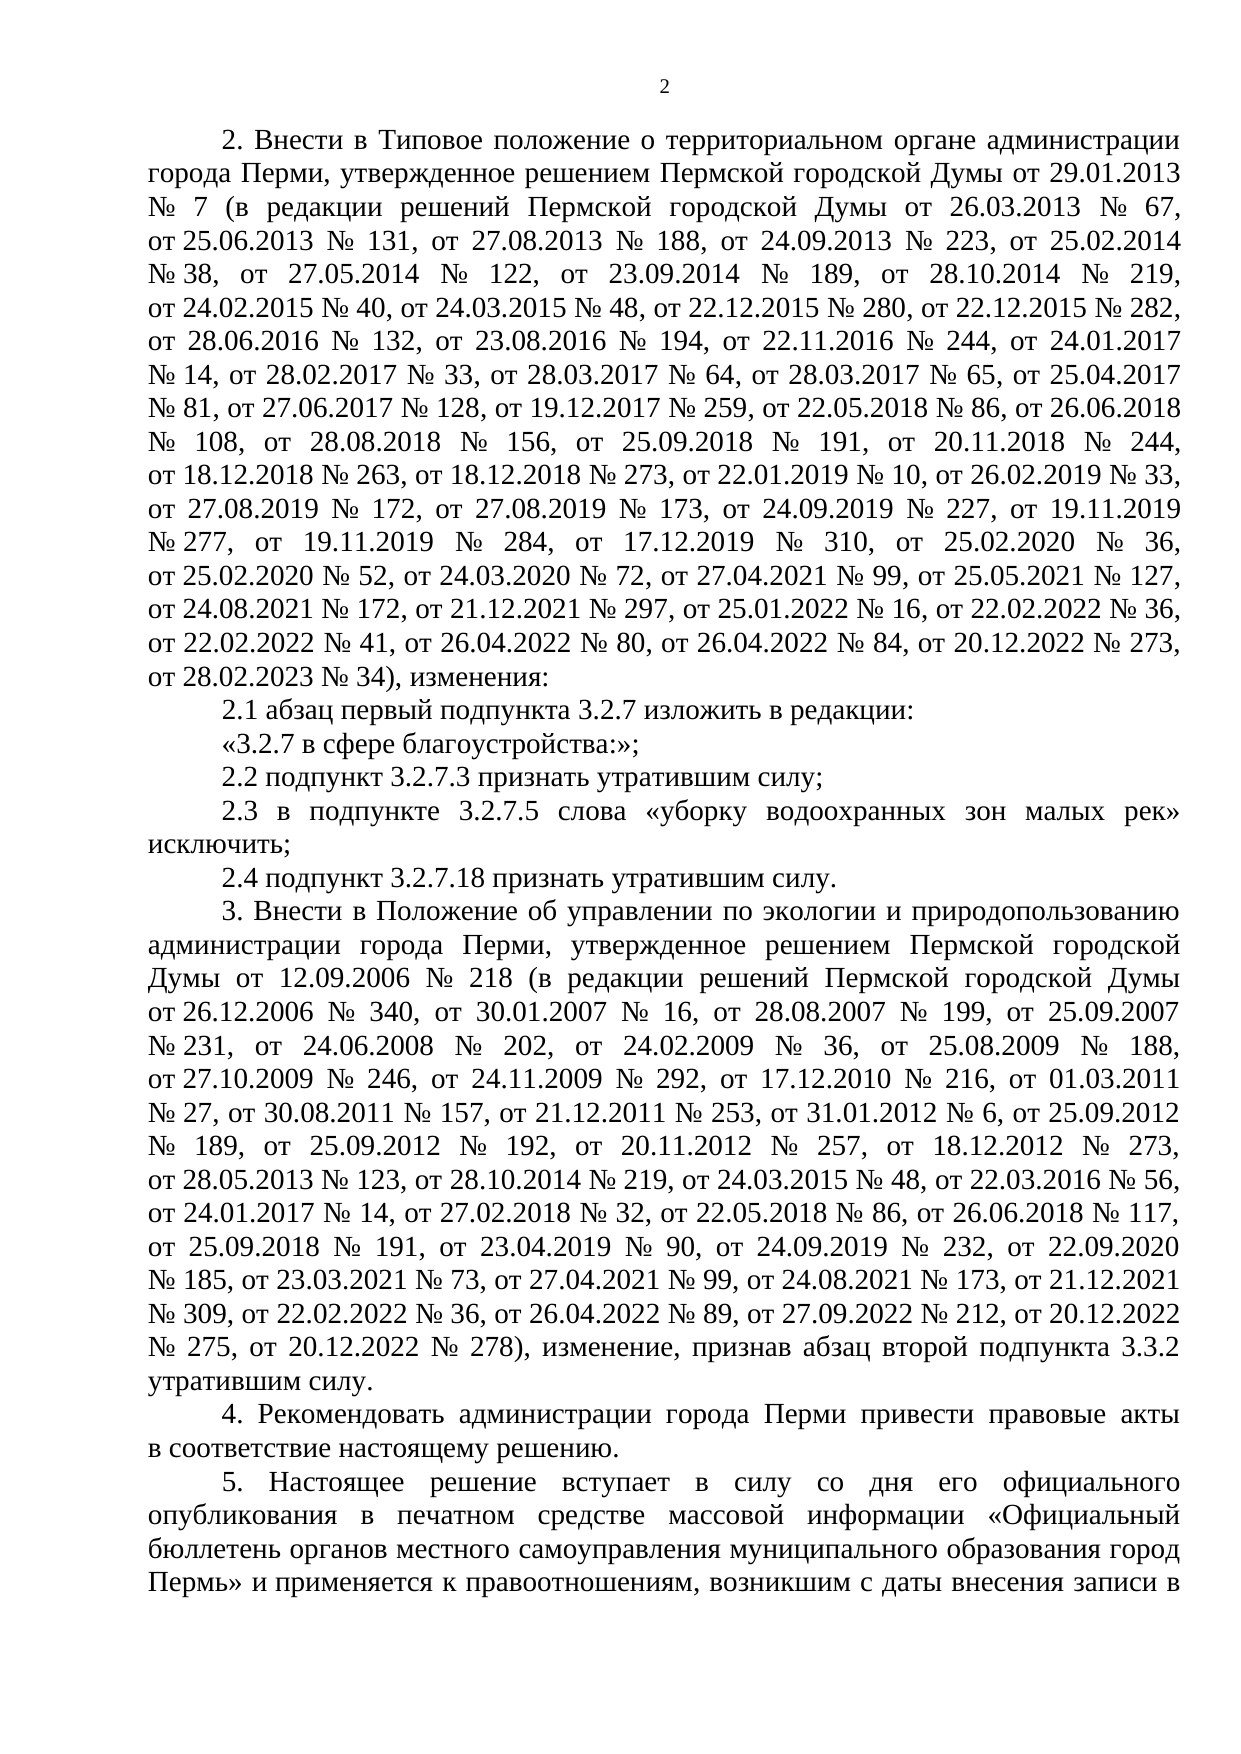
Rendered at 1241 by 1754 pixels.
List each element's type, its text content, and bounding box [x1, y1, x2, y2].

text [148, 1464, 1181, 1598]
text «3.2.7 в сфере благоустройства:»; [148, 726, 1181, 759]
text 2.3 в подпункте 3.2.7.5 слова «уборку водоохранных зон малых рек» исключить; [148, 793, 1181, 860]
text 4. Рекомендовать администрации города Перми привести правовые акты в соответствие настоящему решению. [148, 1397, 1181, 1464]
text 2.2 подпункт 3.2.7.3 признать утратившим силу; [148, 759, 1181, 793]
text 2. Внести в Типовое положение о территориальном органе администрации города Перми, утвержденное решением Пермской городской Думы от 29.01.2013 № 7 (в редакции решений Пермской городской Думы от 26.03.2013 № 67, от 25.06.2013 № 131, от 27.08.2013 № 188, от 24.09.2013 № 223, от 25.02.2014 № 38, от 27.05.2014 № 122, от 23.09.2014 № 189, от 28.10.2014 № 219, от 24.02.2015 № 40, от 24.03.2015 № 48, от 22.12.2015 № 280, от 22.12.2015 № 282, от 28.06.2016 № 132, от 23.08.2016 № 194, от 22.11.2016 № 244, от 24.01.2017 № 14, от 28.02.2017 № 33, от 28.03.2017 № 64, от 28.03.2017 № 65, от 25.04.2017 № 81, от 27.06.2017 № 128, от 19.12.2017 № 259, от 22.05.2018 № 86, от 26.06.2018 № 108, от 28.08.2018 № 156, от 25.09.2018 № 191, от 20.11.2018 № 244, от 18.12.2018 № 263, от 18.12.2018 № 273, от 22.01.2019 № 10, от 26.02.2019 № 33, от 27.08.2019 № 172, от 27.08.2019 № 173, от 24.09.2019 № 227, от 19.11.2019 № 277, от 19.11.2019 № 284, от 17.12.2019 № 310, от 25.02.2020 № 36, от 25.02.2020 № 52, от 24.03.2020 № 72, от 27.04.2021 № 99, от 25.05.2021 № 127, от 24.08.2021 № 172, от 21.12.2021 № 297, от 25.01.2022 № 16, от 22.02.2022 № 36, от 22.02.2022 № 41, от 26.04.2022 № 80, от 26.04.2022 № 84, от 20.12.2022 № 273, от 28.02.2023 № 34), изменения: [148, 122, 1181, 692]
text 2.4 подпункт 3.2.7.18 признать утратившим силу. [148, 860, 1181, 893]
text 2.1 абзац первый подпункта 3.2.7 изложить в редакции: [148, 692, 1181, 726]
text 3. Внести в Положение об управлении по экологии и природопользованию администрации города Перми, утвержденное решением Пермской городской Думы от 12.09.2006 № 218 (в редакции решений Пермской городской Думы от 26.12.2006 № 340, от 30.01.2007 № 16, от 28.08.2007 № 199, от 25.09.2007 № 231, от 24.06.2008 № 202, от 24.02.2009 № 36, от 25.08.2009 № 188, от 27.10.2009 № 246, от 24.11.2009 № 292, от 17.12.2010 № 216, от 01.03.2011 № 27, от 30.08.2011 № 157, от 21.12.2011 № 253, от 31.01.2012 № 6, от 25.09.2012 № 189, от 25.09.2012 № 192, от 20.11.2012 № 257, от 18.12.2012 № 273, от 28.05.2013 № 123, от 28.10.2014 № 219, от 24.03.2015 № 48, от 22.03.2016 № 56, от 24.01.2017 № 14, от 27.02.2018 № 32, от 22.05.2018 № 86, от 26.06.2018 № 117, от 25.09.2018 № 191, от 23.04.2019 № 90, от 24.09.2019 № 232, от 22.09.2020 № 185, от 23.03.2021 № 73, от 27.04.2021 № 99, от 24.08.2021 № 173, от 21.12.2021 № 309, от 22.02.2022 № 36, от 26.04.2022 № 89, от 27.09.2022 № 212, от 20.12.2022 № 275, от 20.12.2022 № 278), изменение, признав абзац второй подпункта 3.3.2 утратившим силу. [148, 893, 1181, 1397]
